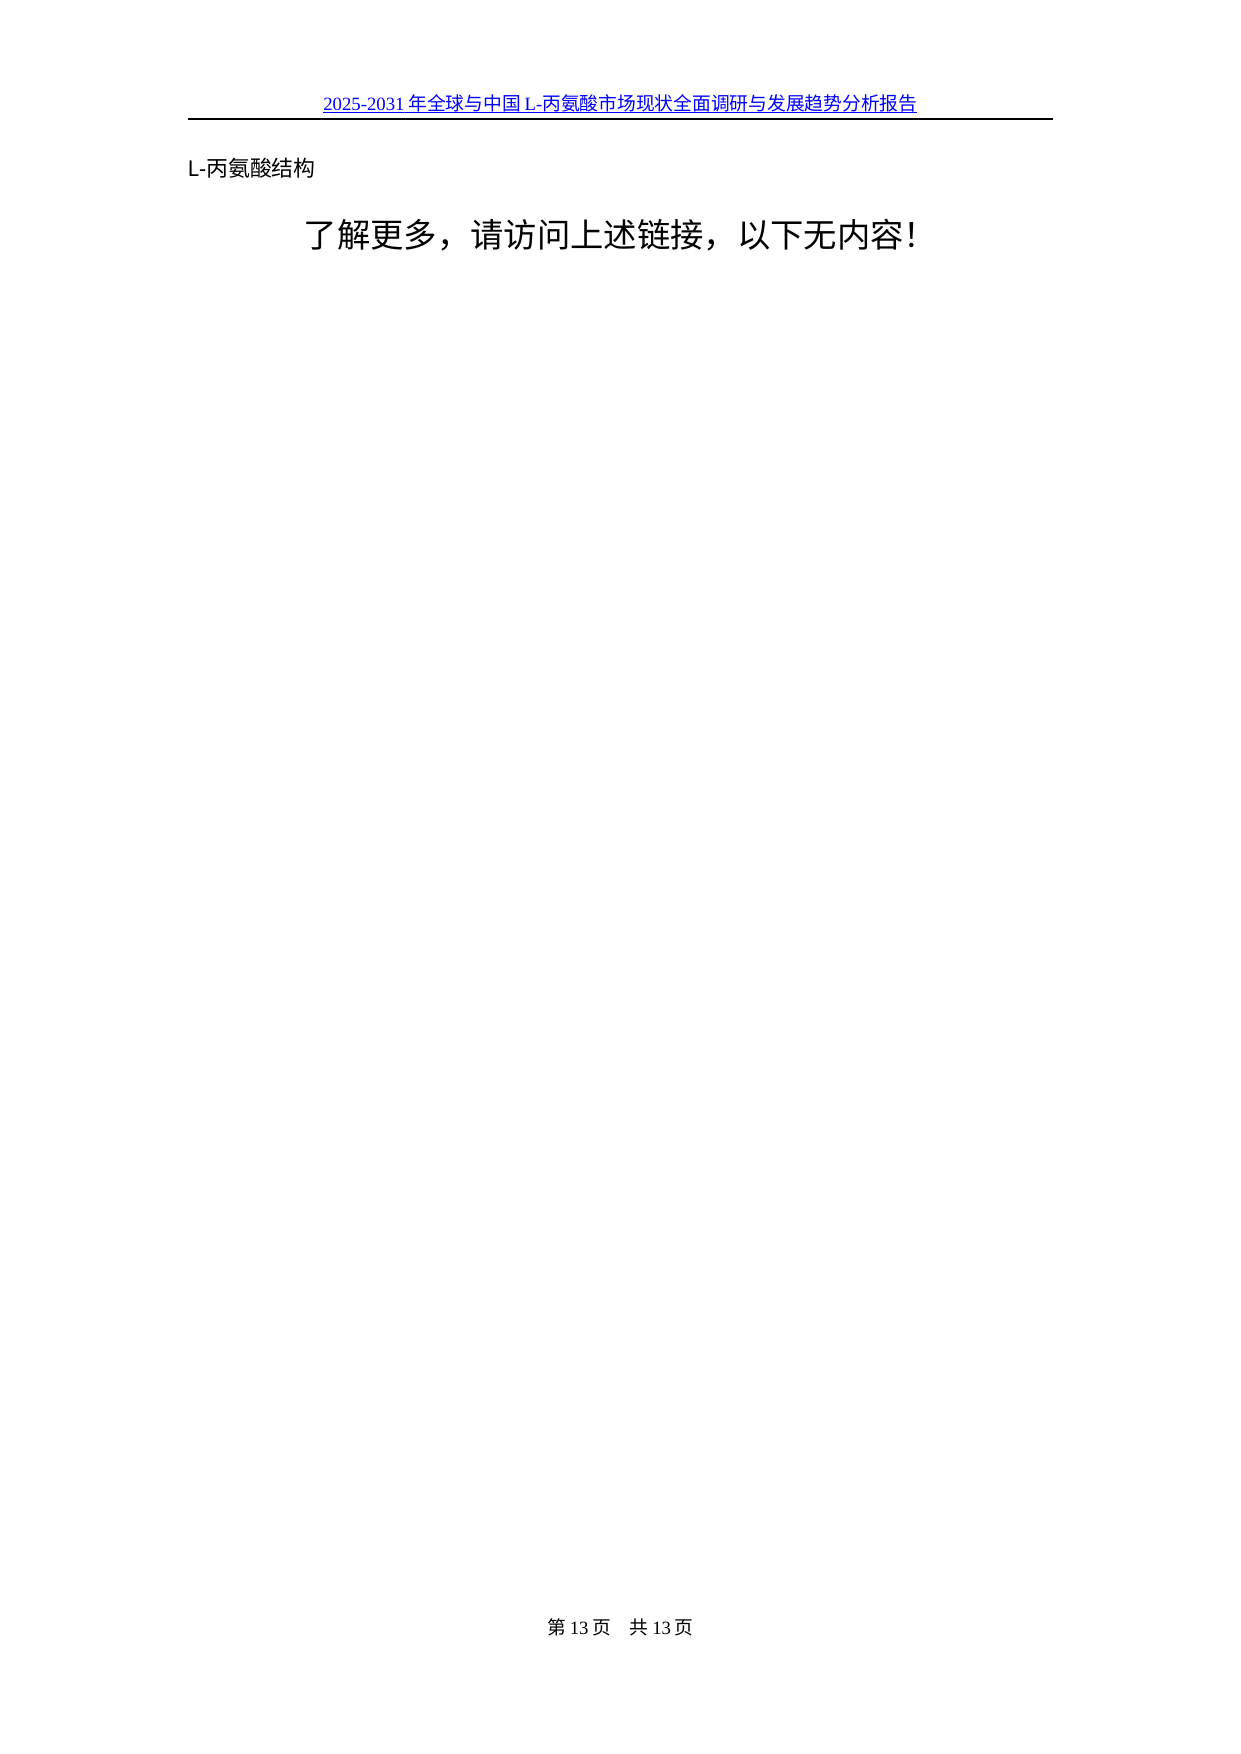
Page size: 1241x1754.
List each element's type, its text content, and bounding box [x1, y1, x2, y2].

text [187, 150, 1053, 183]
title 了解更多，请访问上述链接，以下无内容！ [187, 200, 1053, 265]
